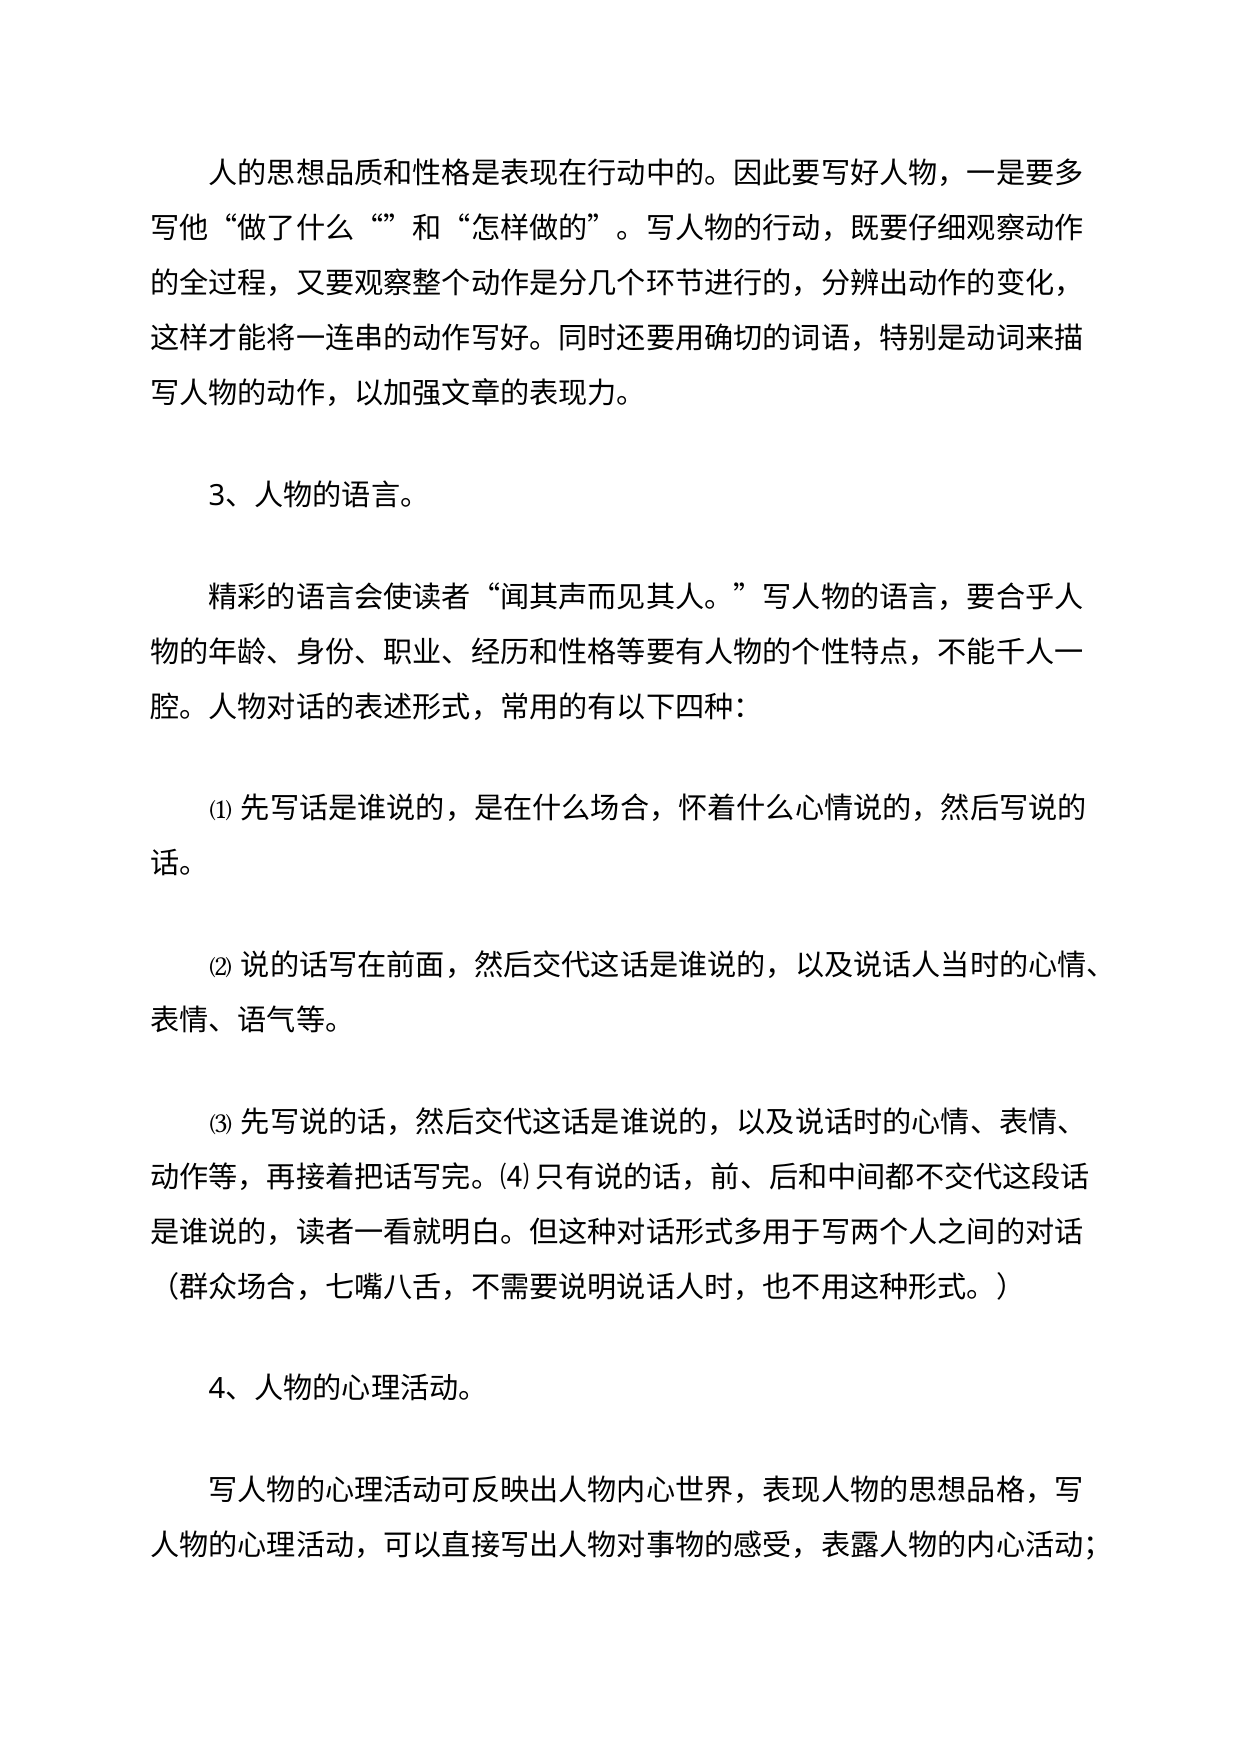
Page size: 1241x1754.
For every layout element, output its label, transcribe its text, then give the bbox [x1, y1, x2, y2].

text ⑶ 先写说的话，然后交代这话是谁说的，以及说话时的心情、表情、动作等，再接着把话写完。⑷ 只有说的话，前、后和中间都不交代这段话是谁说的，读者一看就明白。但这种对话形式多用于写两个人之间的对话（群众场合，七嘴八舌，不需要说明说话人时，也不用这种形式。） [150, 1098, 1090, 1306]
text 精彩的语言会使读者“闻其声而见其人。”写人物的语言，要合乎人物的年龄、身份、职业、经历和性格等要有人物的个性特点，不能千人一腔。人物对话的表述形式，常用的有以下四种： [150, 573, 1090, 725]
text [150, 1467, 1090, 1564]
text ⑵ 说的话写在前面，然后交代这话是谁说的，以及说话人当时的心情、表情、语气等。 [150, 942, 1090, 1039]
text ⑴ 先写话是谁说的，是在什么场合，怀着什么心情说的，然后写说的话。 [150, 785, 1090, 882]
text 人的思想品质和性格是表现在行动中的。因此要写好人物，一是要多写他“做了什么“”和“怎样做的”。写人物的行动，既要仔细观察动作的全过程，又要观察整个动作是分几个环节进行的，分辨出动作的变化，这样才能将一连串的动作写好。同时还要用确切的词语，特别是动词来描写人物的动作，以加强文章的表现力。 [150, 150, 1090, 412]
text 4、人物的心理活动。 [150, 1365, 1090, 1407]
text 3、人物的语言。 [150, 471, 1090, 514]
